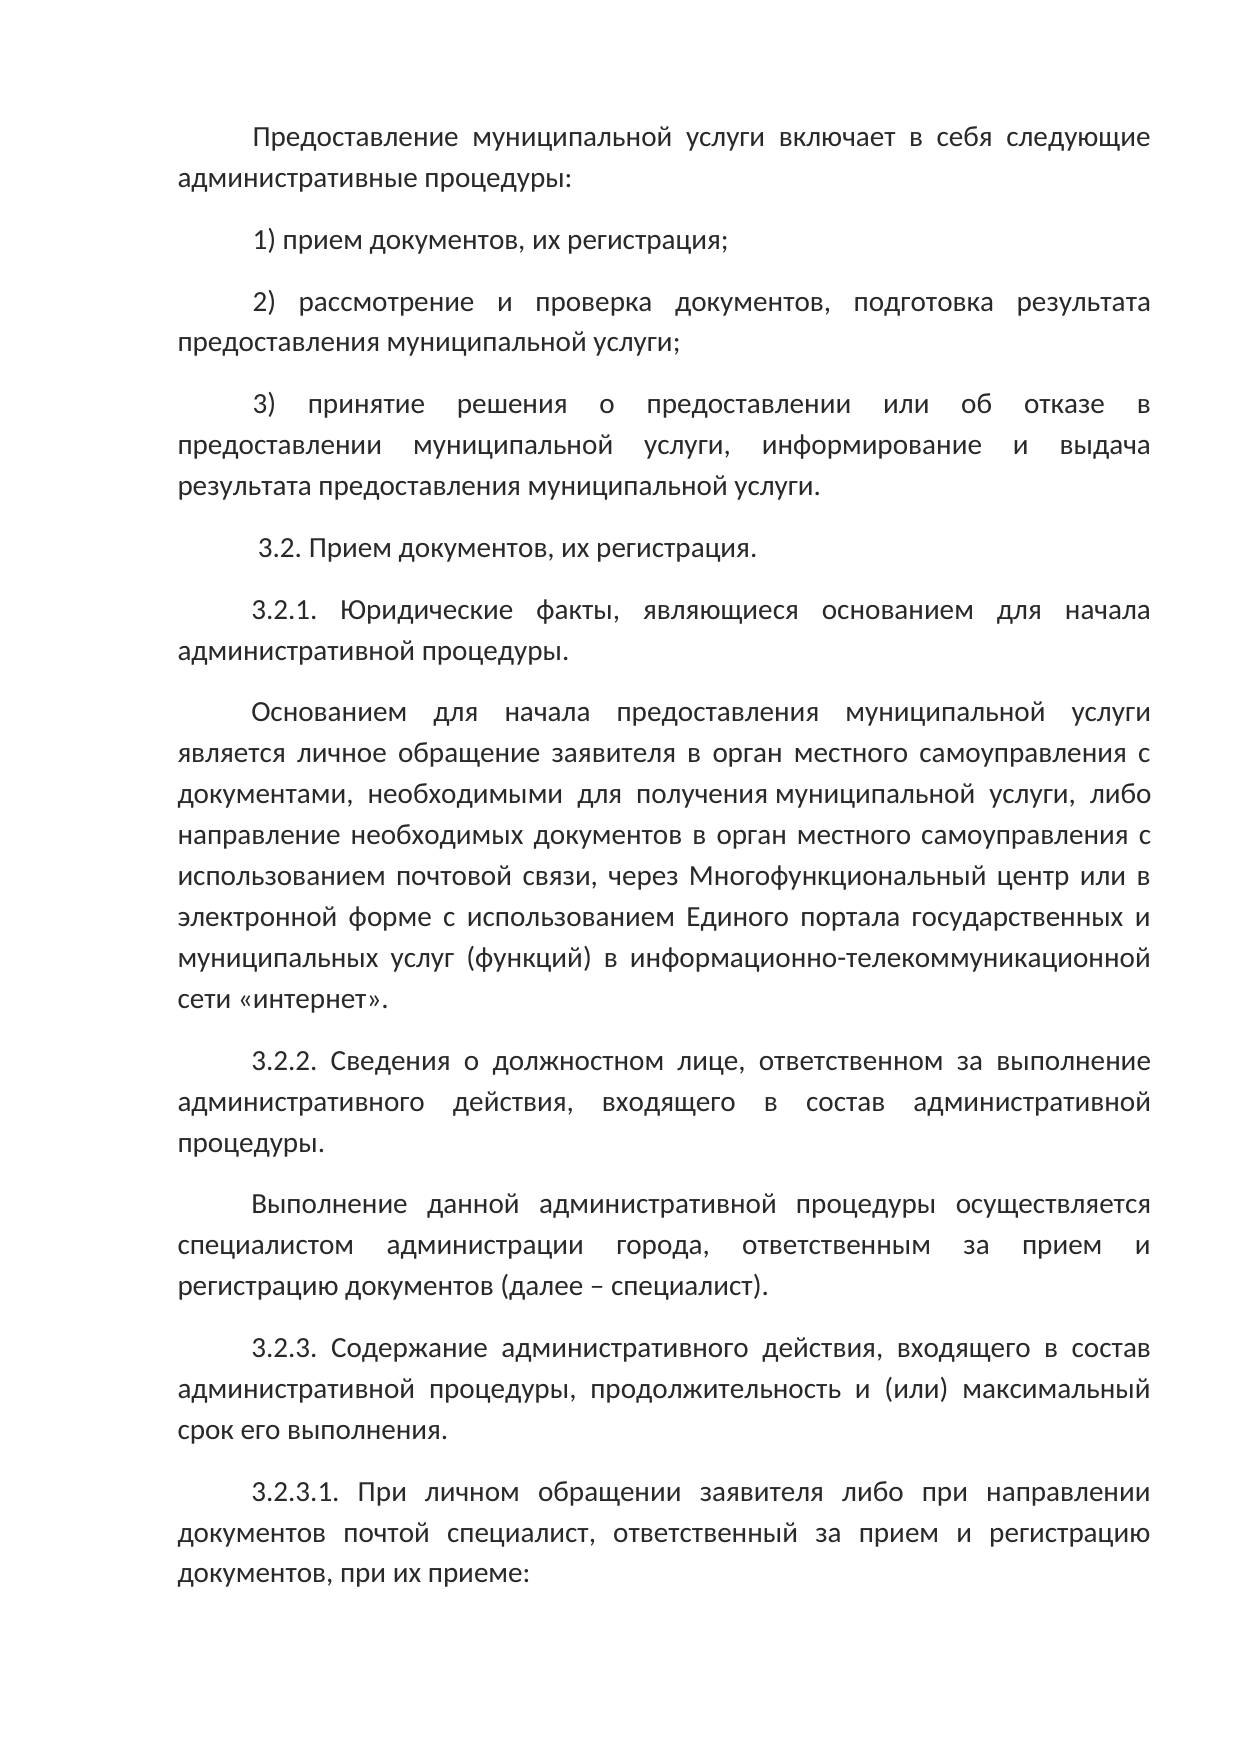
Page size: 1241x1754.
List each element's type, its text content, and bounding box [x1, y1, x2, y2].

text 3.2.3.1. При личном обращении заявителя либо при направлении документов почтой специалист, ответственный за прием и регистрацию документов, при их приеме: [177, 1473, 1152, 1590]
text 3.2.3. Содержание административного действия, входящего в состав административной процедуры, продолжительность и (или) максимальный срок его выполнения. [177, 1329, 1152, 1447]
text Основанием для начала предоставления муниципальной услуги является личное обращение заявителя в орган местного самоуправления с документами, необходимыми для получения муниципальной услуги, либо направление необходимых документов в орган местного самоуправления с использованием почтовой связи, через Многофункциональный центр или в электронной форме с использованием Единого портала государственных и муниципальных услуг (функций) в информационно-телекоммуникационной сети «интернет». [177, 693, 1152, 1016]
text 3) принятие решения о предоставлении или об отказе в предоставлении муниципальной услуги, информирование и выдача результата предоставления муниципальной услуги. [177, 385, 1152, 503]
text Выполнение данной административной процедуры осуществляется специалистом администрации города, ответственным за прием и регистрацию документов (далее – специалист). [177, 1185, 1152, 1303]
text 3.2. Прием документов, их регистрация. [177, 529, 1152, 564]
text 3.2.2. Сведения о должностном лице, ответственном за выполнение административного действия, входящего в состав административной процедуры. [177, 1042, 1152, 1159]
text 1) прием документов, их регистрация; [177, 221, 1152, 256]
text 3.2.1. Юридические факты, являющиеся основанием для начала административной процедуры. [177, 591, 1152, 667]
text 2) рассмотрение и проверка документов, подготовка результата предоставления муниципальной услуги; [177, 283, 1152, 359]
text Предоставление муниципальной услуги включает в себя следующие административные процедуры: [177, 118, 1152, 195]
